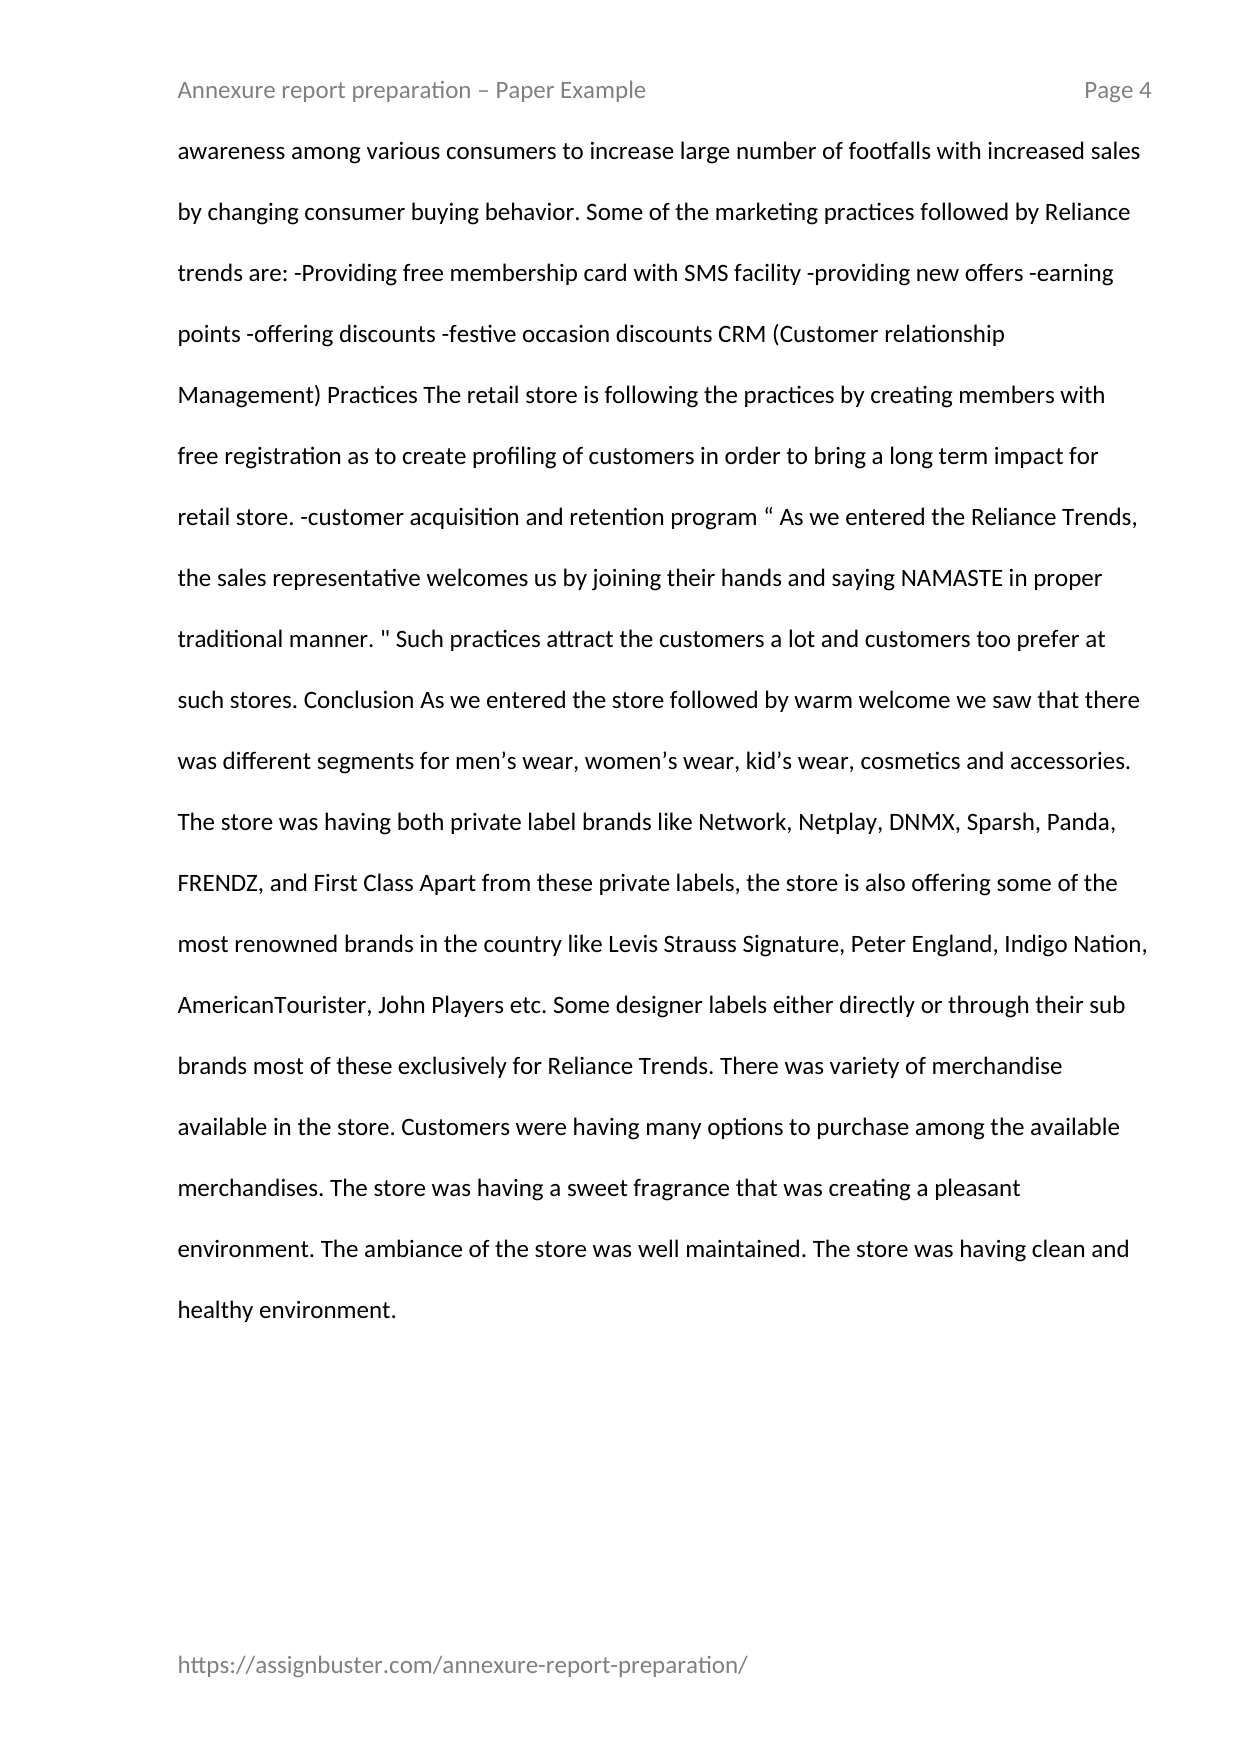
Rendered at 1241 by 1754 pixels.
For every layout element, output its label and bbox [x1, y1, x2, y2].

text [177, 135, 1152, 1325]
